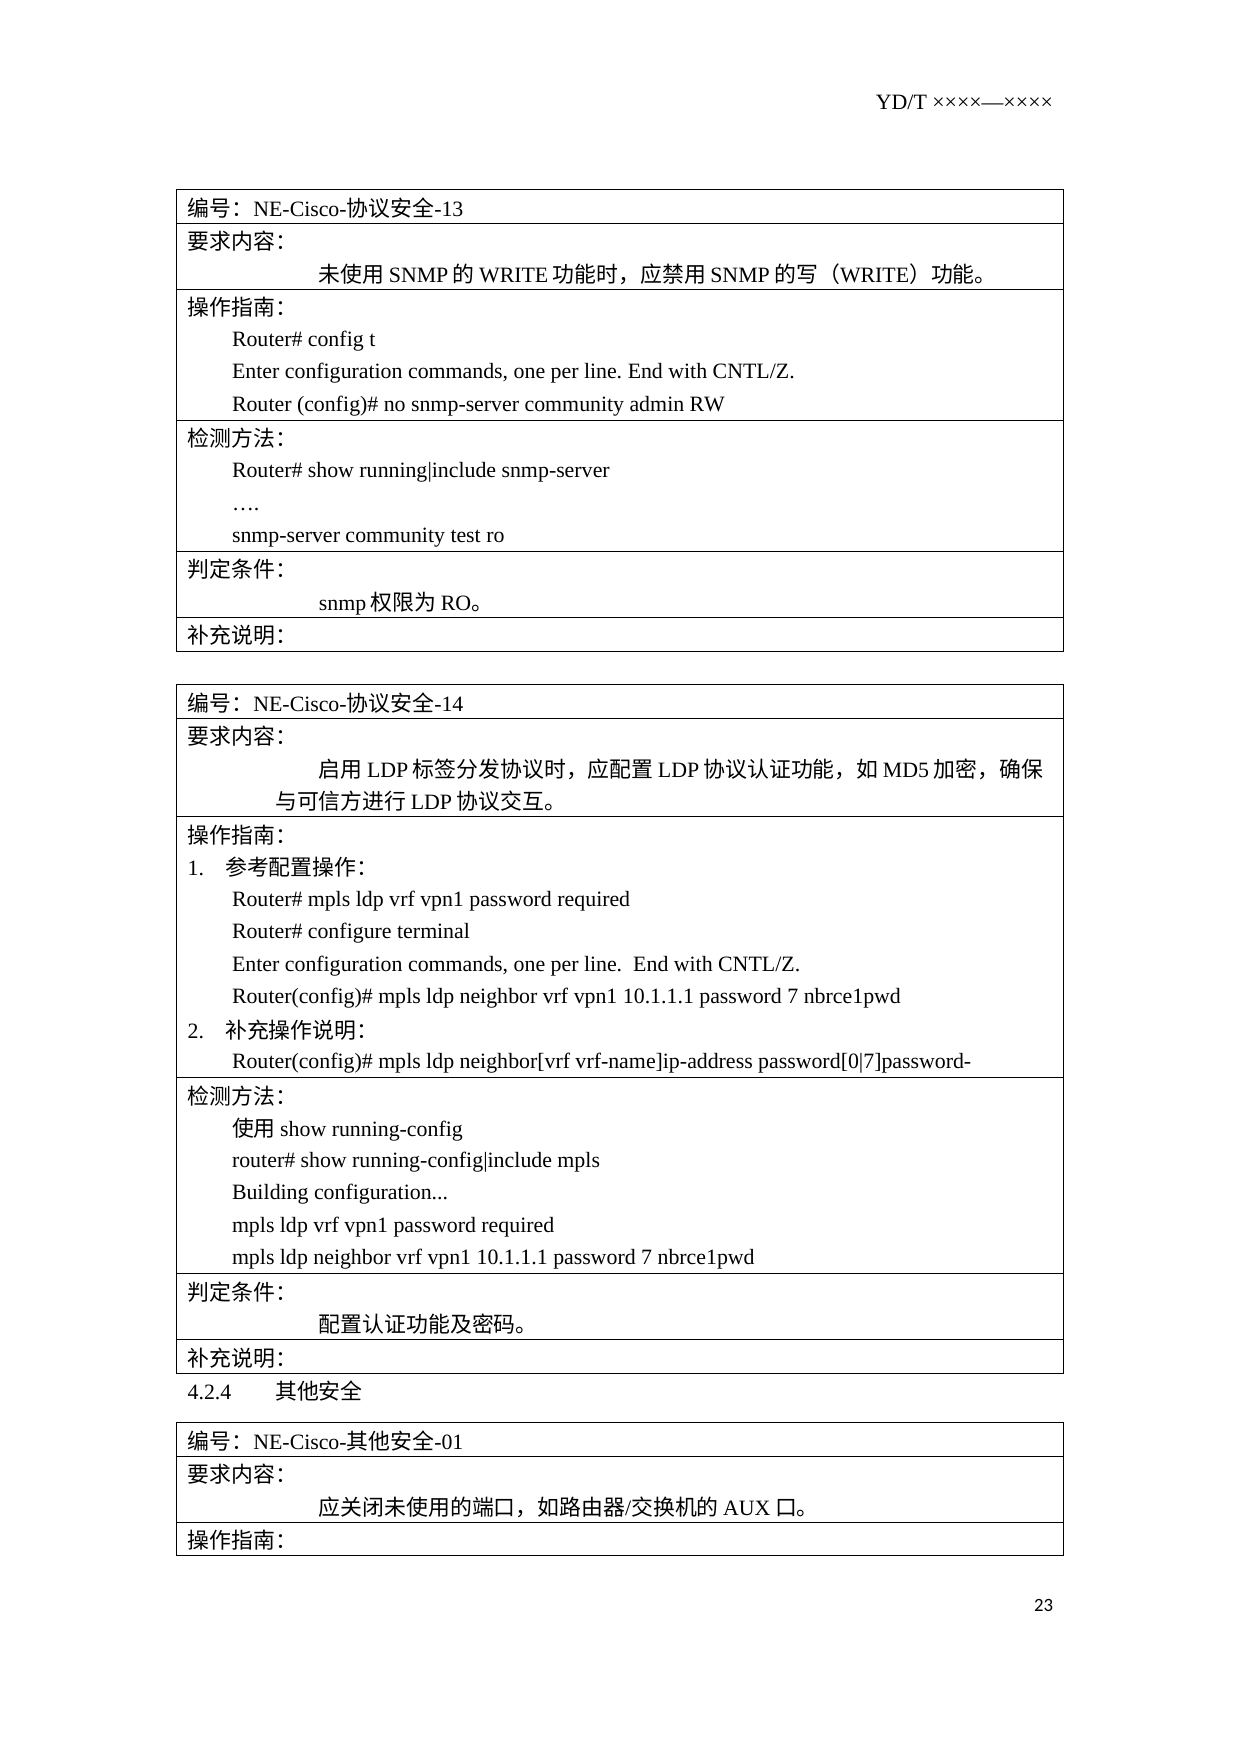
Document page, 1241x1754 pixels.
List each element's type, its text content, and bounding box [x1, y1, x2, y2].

subtitle 其他安全 [187, 1374, 1053, 1406]
table_header 编号：NE-Cisco-其他安全-01 [177, 1423, 1063, 1456]
table_cell 操作指南： 参考配置操作： Router# mpls ldp vrf vpn1 password required Router# configure terminal Enter configuration commands, one per line. End with CNTL/Z. Router(config)# mpls ldp neighbor vrf vpn1 10.1.1.1 password 7 nbrce1pwd 补充操作说明： Router(config)# mpls ldp neighbor[vrf vrf-name]ip-address password[0|7]password- [177, 817, 1063, 1077]
table_cell 要求内容： 未使用SNMP的WRITE功能时，应禁用SNMP的写（WRITE）功能。 [177, 224, 1063, 289]
table_cell 判定条件： snmp权限为RO。 [177, 552, 1063, 617]
table_cell 要求内容： 应关闭未使用的端口，如路由器/交换机的AUX口。 [177, 1457, 1063, 1522]
table_cell 要求内容： 启用LDP标签分发协议时，应配置LDP协议认证功能，如MD5加密，确保与可信方进行LDP协议交互。 [177, 719, 1063, 816]
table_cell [177, 1523, 1063, 1555]
table_cell 检测方法： Router# show running|include snmp-server …. snmp-server community test ro [177, 421, 1063, 551]
table_cell 补充说明： [177, 618, 1063, 651]
table_header 编号：NE-Cisco-协议安全-13 [177, 190, 1063, 223]
table_cell 判定条件： 配置认证功能及密码。 [177, 1274, 1063, 1339]
table_cell 操作指南： Router# config t Enter configuration commands, one per line. End with CNTL/Z. Router (config)# no snmp-server community admin RW [177, 290, 1063, 420]
table_cell 补充说明： [177, 1340, 1063, 1373]
table_header 编号：NE-Cisco-协议安全-14 [177, 685, 1063, 718]
table_cell 检测方法： 使用show running-config router# show running-config|include mpls Building configuration... mpls ldp vrf vpn1 password required mpls ldp neighbor vrf vpn1 10.1.1.1 password 7 nbrce1pwd [177, 1078, 1063, 1273]
